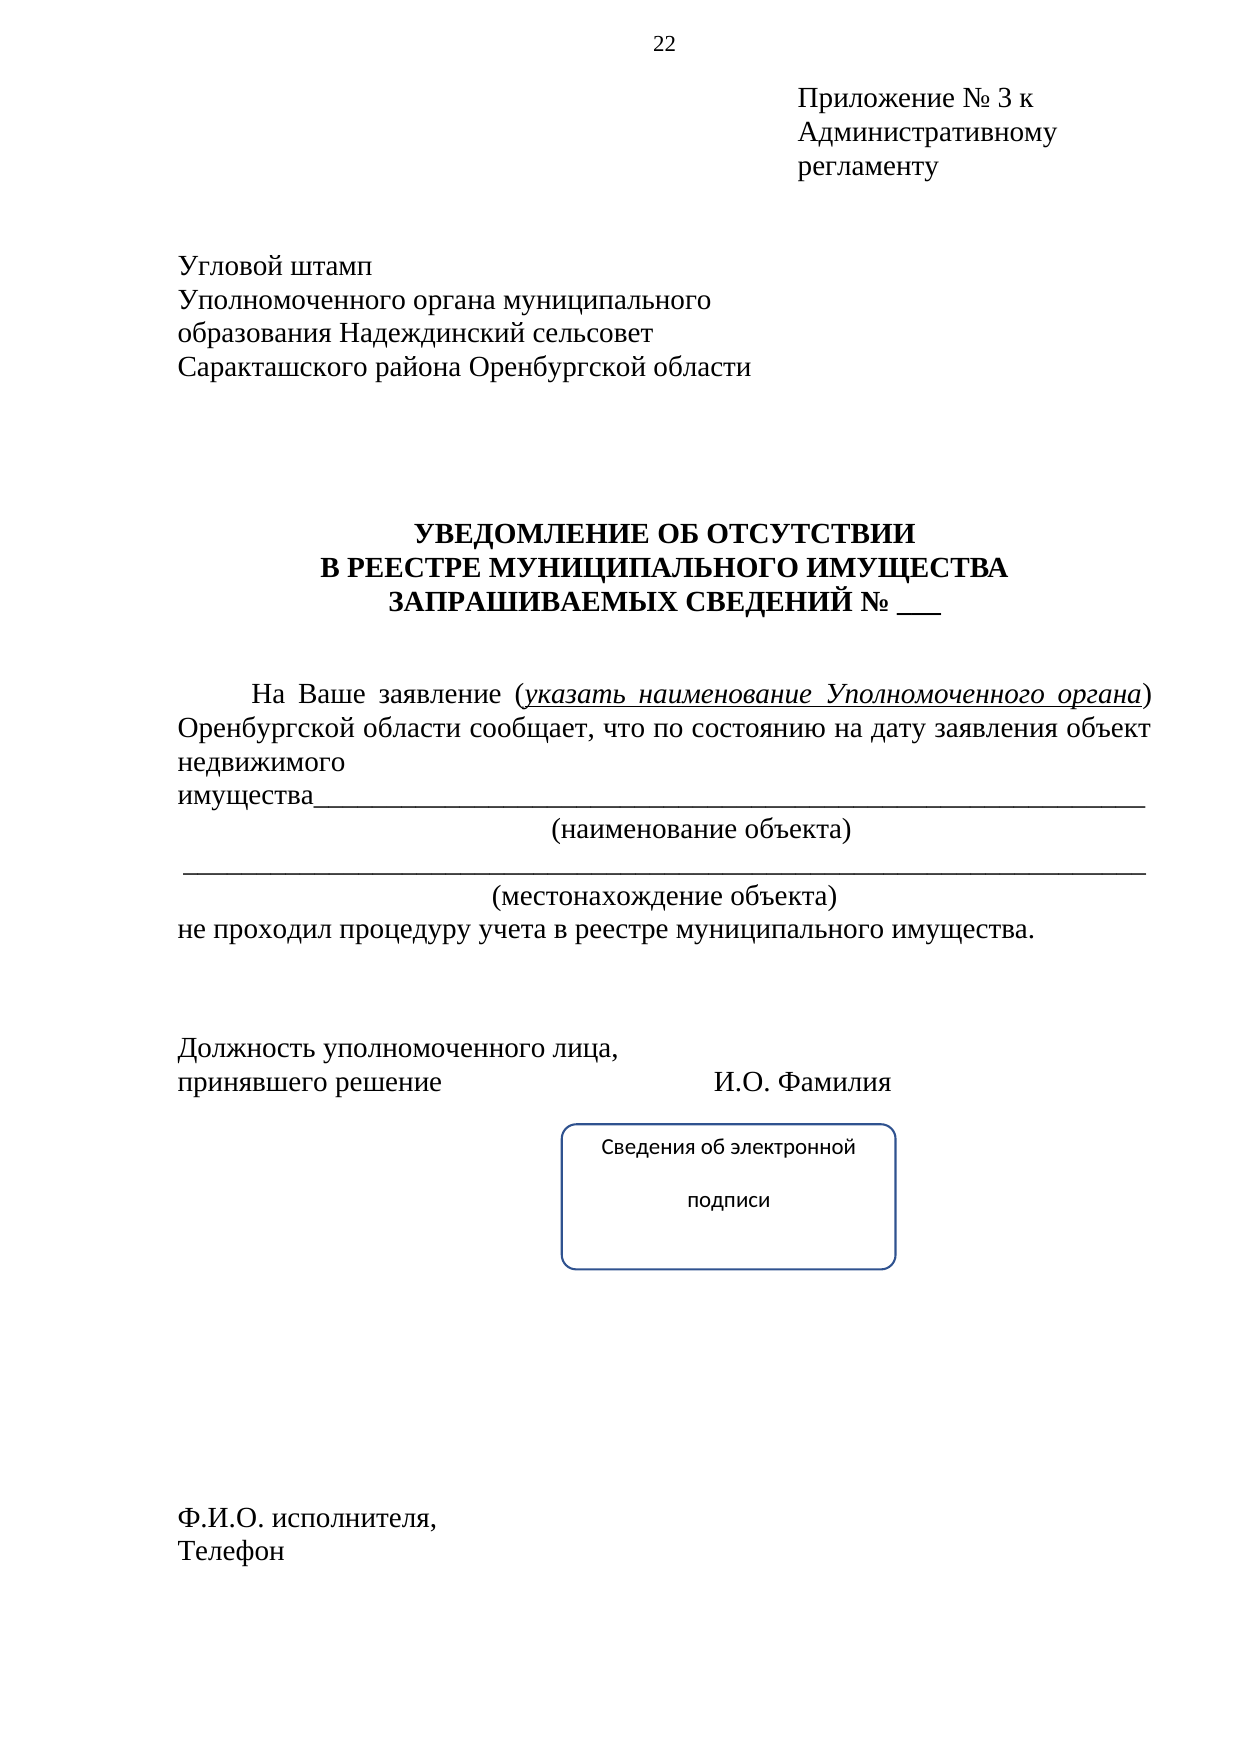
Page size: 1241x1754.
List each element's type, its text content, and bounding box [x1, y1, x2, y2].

text (наименование объекта) [177, 811, 1152, 844]
text Ф.И.О. исполнителя, [177, 1500, 1152, 1533]
text Приложение № 3 к Административному регламенту [797, 81, 1152, 181]
text образования Надеждинский сельсовет [177, 315, 1152, 349]
text ЗАПРАШИВАЕМЫХ СВЕДЕНИЙ № ___ [177, 584, 1152, 617]
text __________________________________________________________________ [177, 844, 1152, 878]
text (местонахождение объекта) [177, 878, 1152, 911]
text В РЕЕСТРЕ МУНИЦИПАЛЬНОГО ИМУЩЕСТВА [177, 550, 1152, 584]
text На Ваше заявление (указать наименование Уполномоченного органа) Оренбургской области сообщает, что по состоянию на дату заявления объект недвижимого имущества_________________________________________________________ [177, 677, 1152, 811]
text УВЕДОМЛЕНИЕ ОБ ОТСУТСТВИИ [177, 517, 1152, 550]
text Саракташского района Оренбургской области [177, 349, 1152, 382]
text Уполномоченного органа муниципального [177, 282, 1152, 315]
text принявшего решение И.О. Фамилия [177, 1064, 1152, 1097]
text Телефон [177, 1533, 1152, 1567]
text не проходил процедуру учета в реестре муниципального имущества. [177, 911, 1152, 945]
text Угловой штамп [177, 248, 1152, 282]
text Должность уполномоченного лица, [177, 1030, 1152, 1064]
